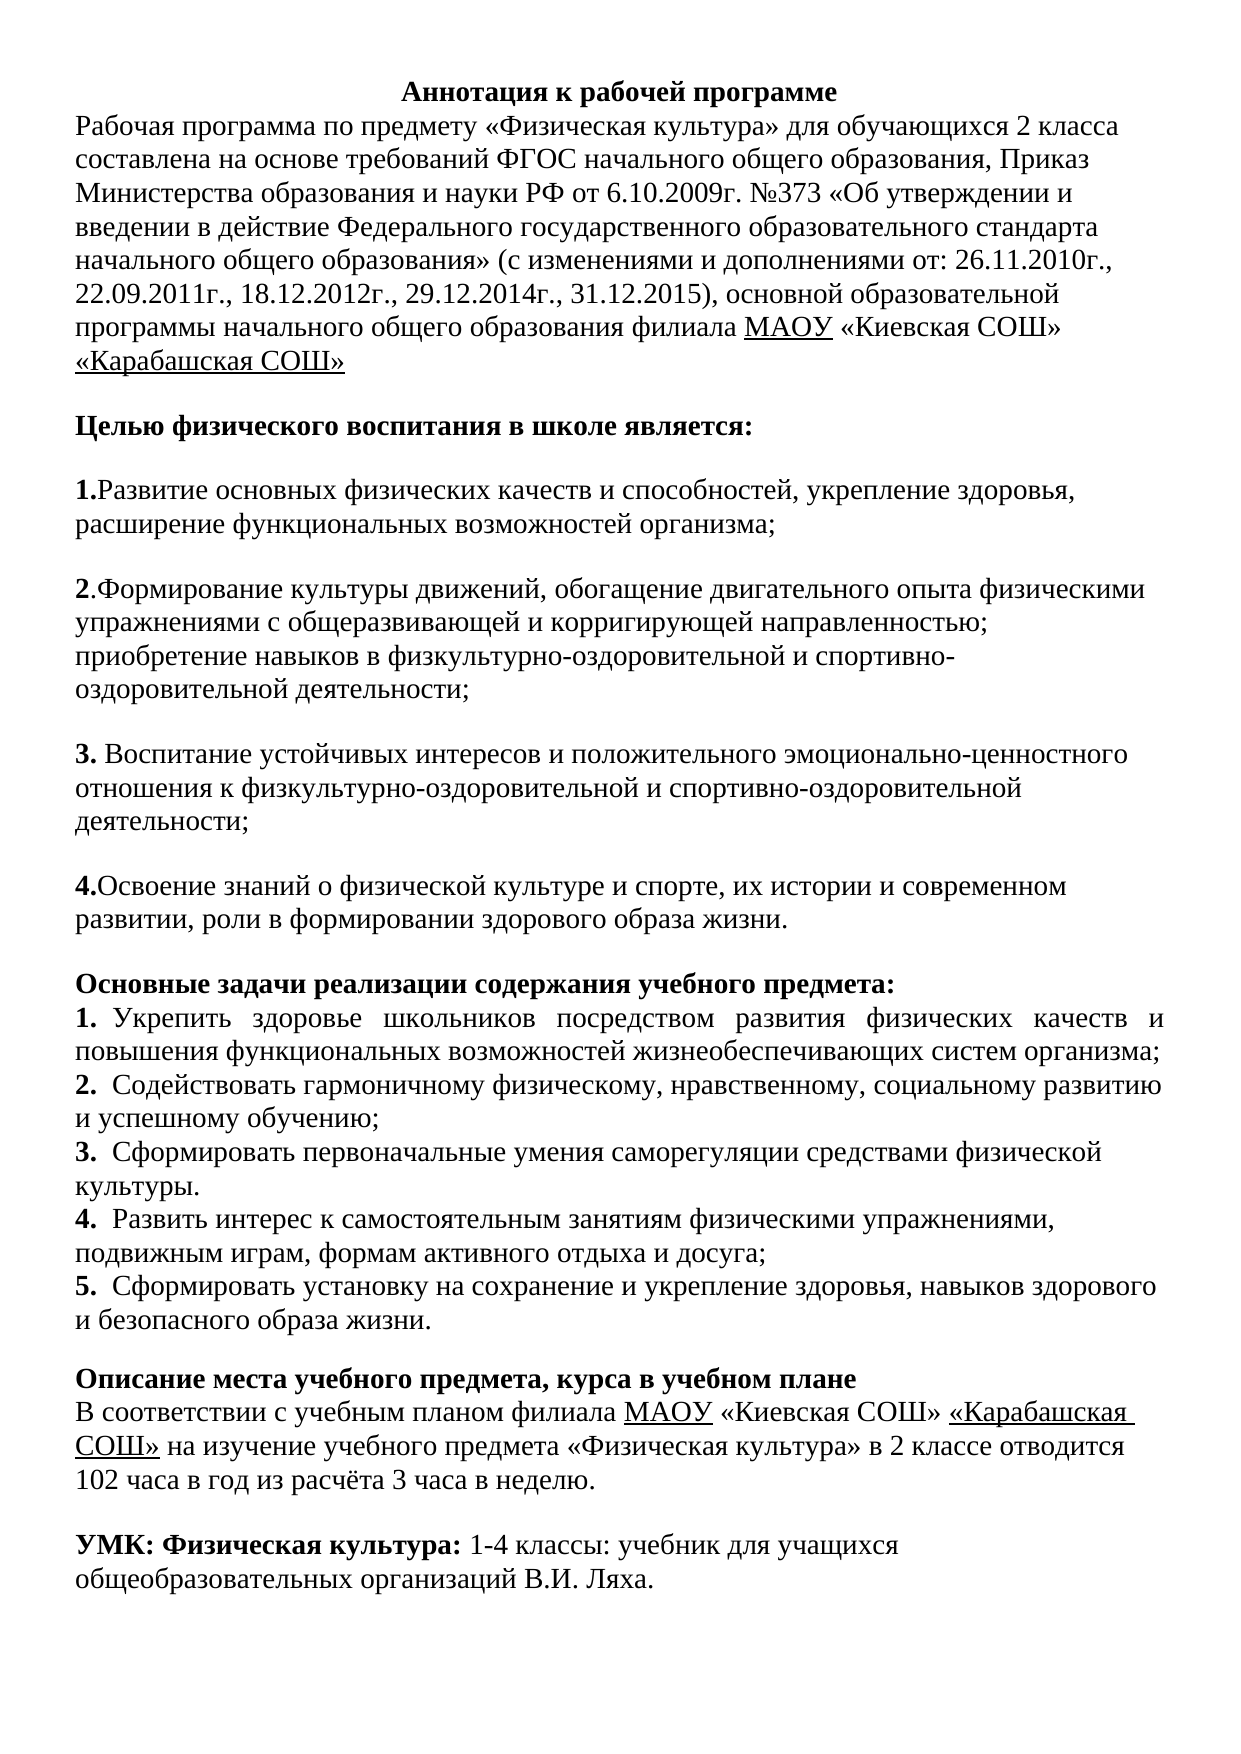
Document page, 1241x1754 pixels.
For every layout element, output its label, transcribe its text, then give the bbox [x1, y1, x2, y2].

list Сформировать первоначальные умения саморегуляции средствами физической культуры. [75, 1134, 1165, 1202]
text В соответствии с учебным планом филиала МАОУ «Киевская СОШ» «Карабашская СОШ» на изучение учебного предмета «Физическая культура» в 2 классе отводится 102 часа в год из расчёта 3 часа в неделю. [75, 1394, 1165, 1496]
text УМК: Физическая культура: 1-4 классы: учебник для учащихся общеобразовательных организаций В.И. Ляха. [75, 1527, 1165, 1595]
text Аннотация к рабочей программе [75, 75, 1163, 108]
text Основные задачи реализации содержания учебного предмета: [75, 967, 1165, 1000]
list Содействовать гармоничному физическому, нравственному, социальному развитию и успешному обучению; [75, 1067, 1165, 1134]
text 1.Развитие основных физических качеств и способностей, укрепление здоровья, расширение функциональных возможностей организма; [75, 473, 1165, 540]
text Описание места учебного предмета, курса в учебном плане [75, 1365, 1165, 1394]
list Укрепить здоровье школьников посредством развития физических качеств и повышения функциональных возможностей жизнеобеспечивающих систем организма; [75, 1000, 1165, 1067]
list Сформировать установку на сохранение и укрепление здоровья, навыков здорового и безопасного образа жизни. [75, 1269, 1165, 1336]
text 2.Формирование культуры движений, обогащение двигательного опыта физическими упражнениями с общеразвивающей и корригирующей направленностью; приобретение навыков в физкультурно-оздоровительной и спортивно- оздоровительной деятельности; [75, 571, 1165, 705]
text Рабочая программа по предмету «Физическая культура» для обучающихся 2 класса составлена на основе требований ФГОС начального общего образования, Приказ Министерства образования и науки РФ от 6.10.2009г. №373 «Об утверждении и введении в действие Федерального государственного образовательного стандарта начального общего образования» (с изменениями и дополнениями от: 26.11.2010г., 22.09.2011г., 18.12.2012г., 29.12.2014г., 31.12.2015), основной образовательной программы начального общего образования филиала МАОУ «Киевская СОШ» «Карабашская СОШ» [75, 108, 1165, 377]
list Развить интерес к самостоятельным занятиям физическими упражнениями, подвижным играм, формам активного отдыха и досуга; [75, 1202, 1165, 1269]
text 3. Воспитание устойчивых интересов и положительного эмоционально-ценностного отношения к физкультурно-оздоровительной и спортивно-оздоровительной деятельности; [75, 737, 1165, 837]
text Целью физического воспитания в школе является: [75, 408, 1165, 442]
text 4.Освоение знаний о физической культуре и спорте, их истории и современном развитии, роли в формировании здорового образа жизни. [75, 868, 1165, 936]
